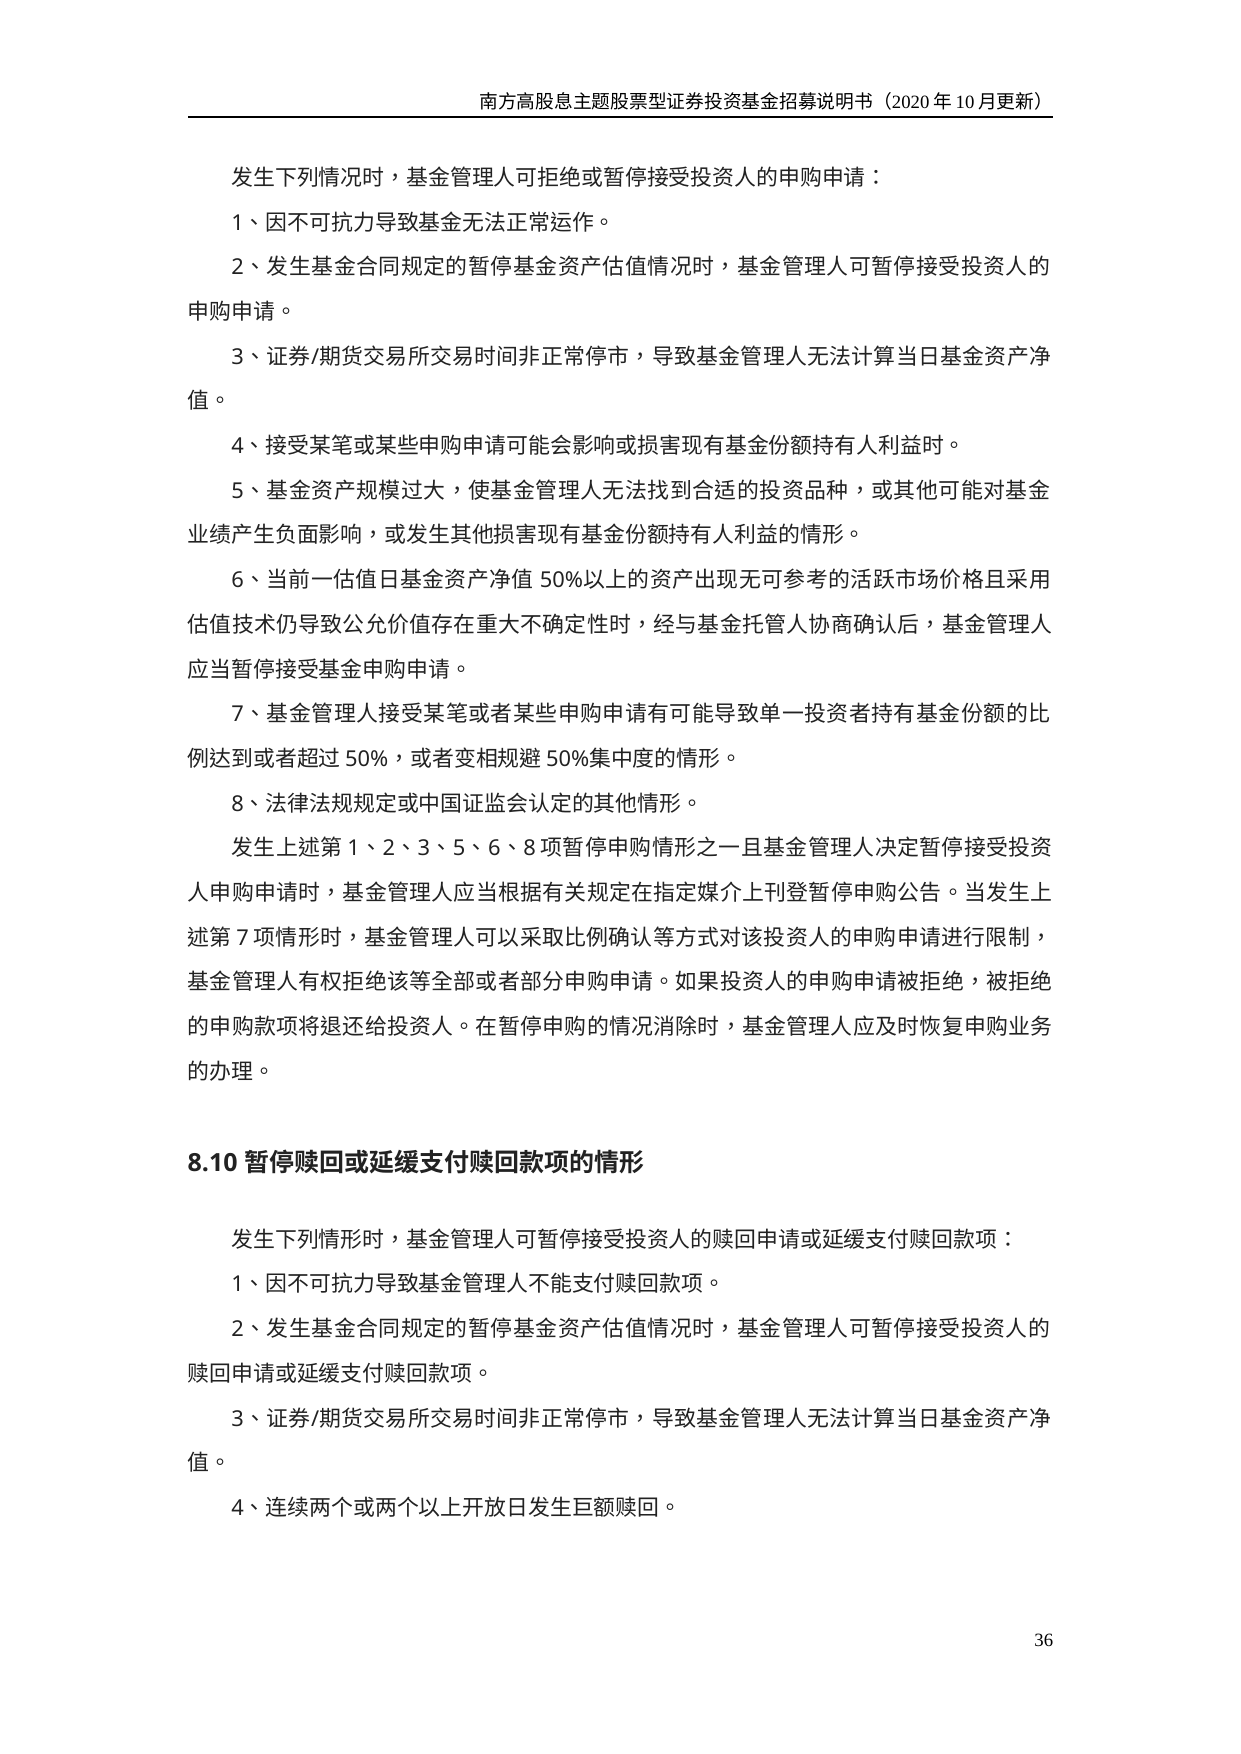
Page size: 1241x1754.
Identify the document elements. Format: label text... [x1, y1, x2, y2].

text 发生下列情形时，基金管理人可暂停接受投资人的赎回申请或延缓支付赎回款项： [187, 1224, 1053, 1253]
text 发生上述第1、2、3、5、6、8项暂停申购情形之一且基金管理人决定暂停接受投资人申购申请时，基金管理人应当根据有关规定在指定媒介上刊登暂停申购公告。当发生上述第7项情形时，基金管理人可以采取比例确认等方式对该投资人的申购申请进行限制，基金管理人有权拒绝该等全部或者部分申购申请。如果投资人的申购申请被拒绝，被拒绝的申购款项将退还给投资人。在暂停申购的情况消除时，基金管理人应及时恢复申购业务的办理。 [187, 832, 1053, 1086]
text 1、因不可抗力导致基金管理人不能支付赎回款项。 [187, 1268, 1053, 1298]
text 3、证券/期货交易所交易时间非正常停市，导致基金管理人无法计算当日基金资产净值。 [187, 1402, 1053, 1477]
text 7、基金管理人接受某笔或者某些申购申请有可能导致单一投资者持有基金份额的比例达到或者超过50%，或者变相规避50%集中度的情形。 [187, 698, 1053, 773]
text 1、因不可抗力导致基金无法正常运作。 [187, 207, 1053, 236]
text 8.10 暂停赎回或延缓支付赎回款项的情形 [187, 1129, 1053, 1194]
text 发生下列情况时，基金管理人可拒绝或暂停接受投资人的申购申请： [187, 162, 1053, 192]
text 2、发生基金合同规定的暂停基金资产估值情况时，基金管理人可暂停接受投资人的申购申请。 [187, 251, 1053, 326]
text 4、接受某笔或某些申购申请可能会影响或损害现有基金份额持有人利益时。 [187, 430, 1053, 460]
text 4、连续两个或两个以上开放日发生巨额赎回。 [187, 1492, 1053, 1522]
text 6、当前一估值日基金资产净值50%以上的资产出现无可参考的活跃市场价格且采用估值技术仍导致公允价值存在重大不确定性时，经与基金托管人协商确认后，基金管理人应当暂停接受基金申购申请。 [187, 564, 1053, 683]
text 5、基金资产规模过大，使基金管理人无法找到合适的投资品种，或其他可能对基金业绩产生负面影响，或发生其他损害现有基金份额持有人利益的情形。 [187, 475, 1053, 549]
text 2、发生基金合同规定的暂停基金资产估值情况时，基金管理人可暂停接受投资人的赎回申请或延缓支付赎回款项。 [187, 1313, 1053, 1388]
text 8、法律法规规定或中国证监会认定的其他情形。 [187, 788, 1053, 817]
text 3、证券/期货交易所交易时间非正常停市，导致基金管理人无法计算当日基金资产净值。 [187, 341, 1053, 415]
